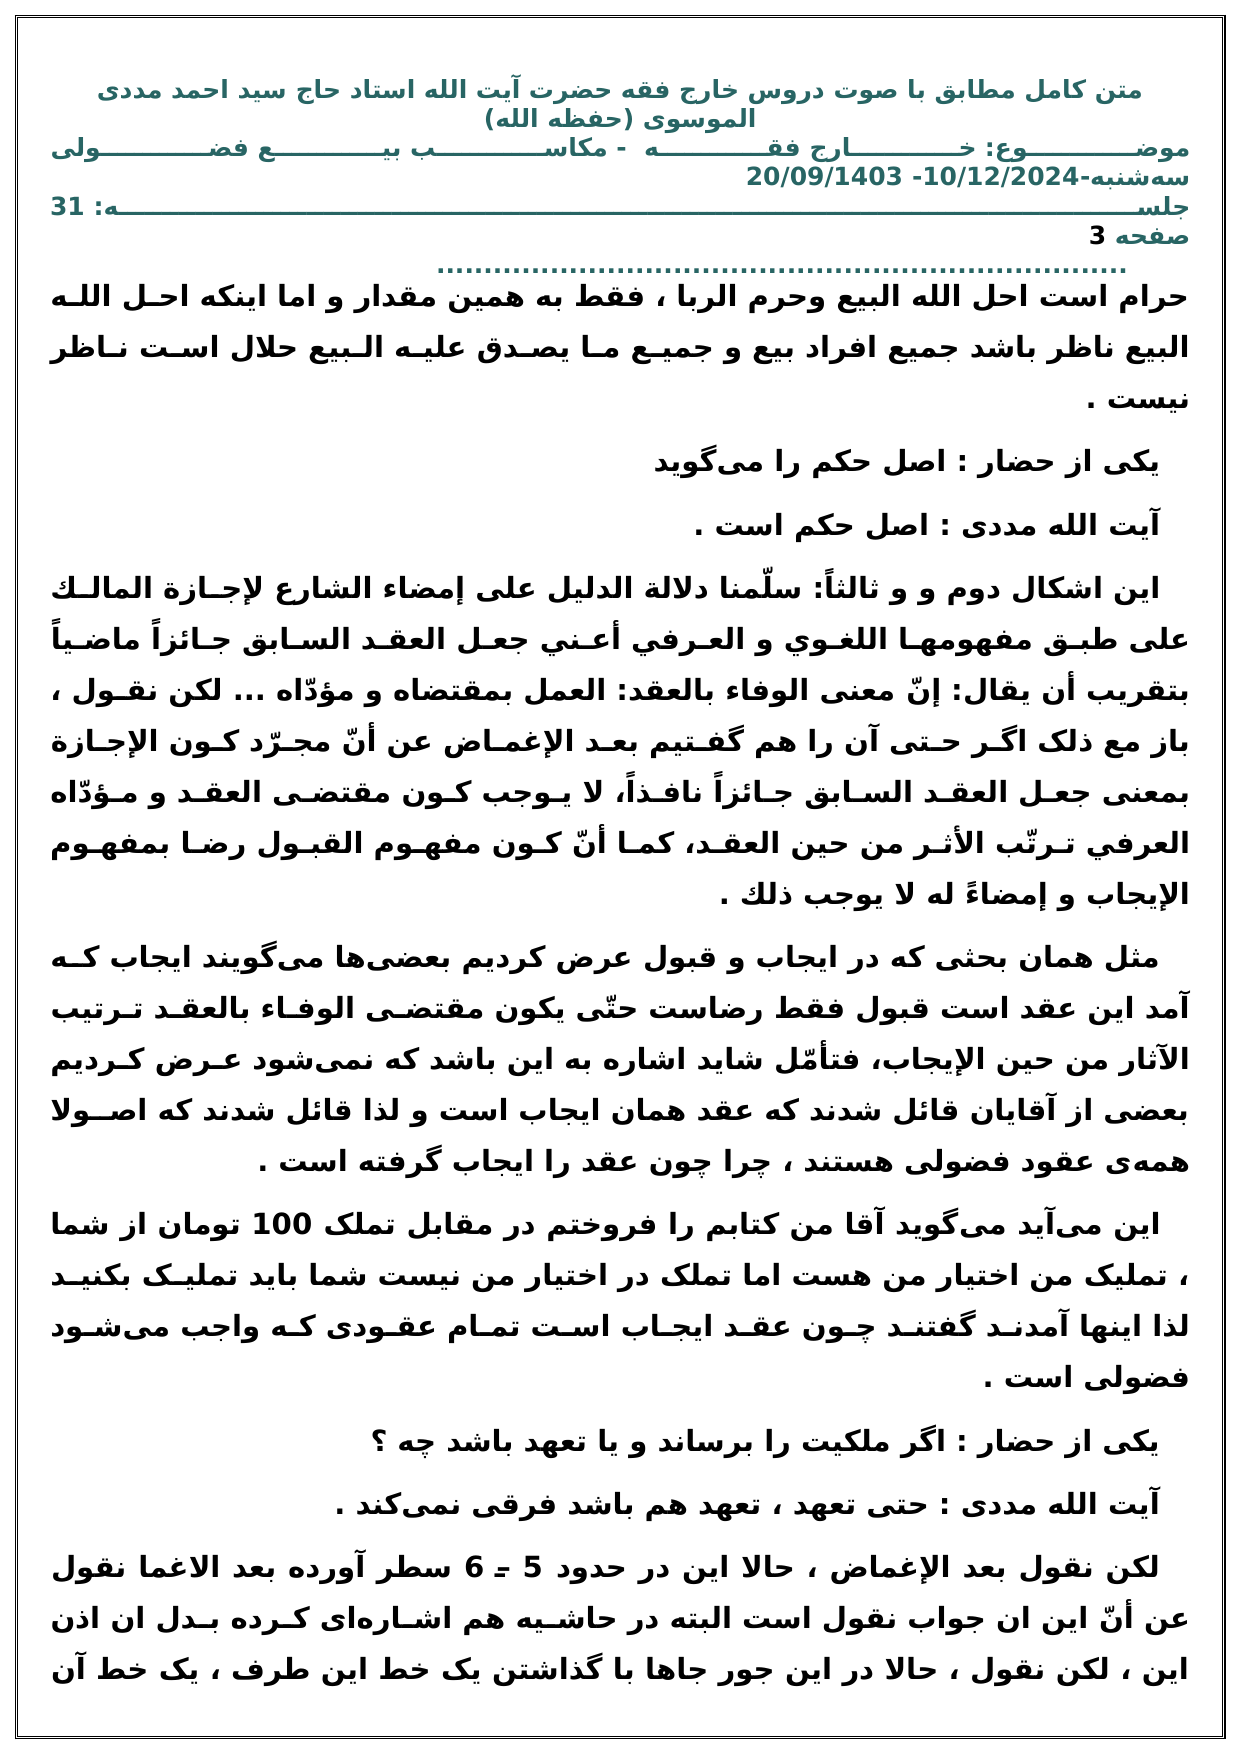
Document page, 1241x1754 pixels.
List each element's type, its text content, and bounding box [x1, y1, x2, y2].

text یکی از حضار : اگر ملکیت را برساند و یا تعهد باشد چه ؟ [50, 1424, 1190, 1458]
text این می‌آید می‌گوید آقا من کتابم را فروختم در مقابل تملک 100 تومان از شما ، تملیک من اختیار من هست اما تملک در اختیار من نیست شما باید تملیک بکنید لذا اینها آمدند گفتند چون عقد ایجاب است تمام عقودی که واجب می‌شود فضولی است . [50, 1208, 1190, 1394]
text مثل همان بحثی که در ایجاب و قبول عرض کردیم بعضی‌ها می‌گویند ایجاب که آمد این عقد است قبول فقط رضاست حتّى يكون مقتضى الوفاء بالعقد ترتيب الآثار من حين الإيجاب، فتأمّل شاید اشاره به این باشد که نمی‌شود عرض کردیم بعضی از آقایان قائل شدند که عقد همان ایجاب است و لذا قائل شدند که اصولا همه‌ی عقود فضولی هستند ، چرا چون عقد را ایجاب گرفته است . [50, 940, 1190, 1178]
text این اشکال دوم و و ثالثاً: سلّمنا دلالة الدليل على إمضاء الشارع لإجازة المالك على طبق مفهومها اللغوي و العرفي أعني جعل العقد السابق جائزاً ماضياً بتقريب أن يقال: إنّ معنى الوفاء بالعقد: العمل بمقتضاه و مؤدّاه ... لكن نقول ، باز مع ذلک اگر حتی آن را هم گفتیم بعد الإغماض عن أنّ مجرّد كون الإجازة بمعنى جعل العقد السابق جائزاً نافذاً، لا يوجب كون مقتضى العقد و مؤدّاه العرفي ترتّب الأثر من حين العقد، كما أنّ كون مفهوم القبول رضا بمفهوم الإيجاب و إمضاءً له لا يوجب ذلك . [50, 571, 1190, 911]
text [50, 1551, 1190, 1687]
text یکی از حضار : اصل حکم را می‌گوید [50, 444, 1190, 478]
text آیت الله مددی : حتی تعهد ، تعهد هم باشد فرقی نمی‌کند . [50, 1487, 1190, 1521]
text آیت الله مددی : اصل حکم است . [50, 508, 1190, 542]
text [50, 279, 1190, 415]
